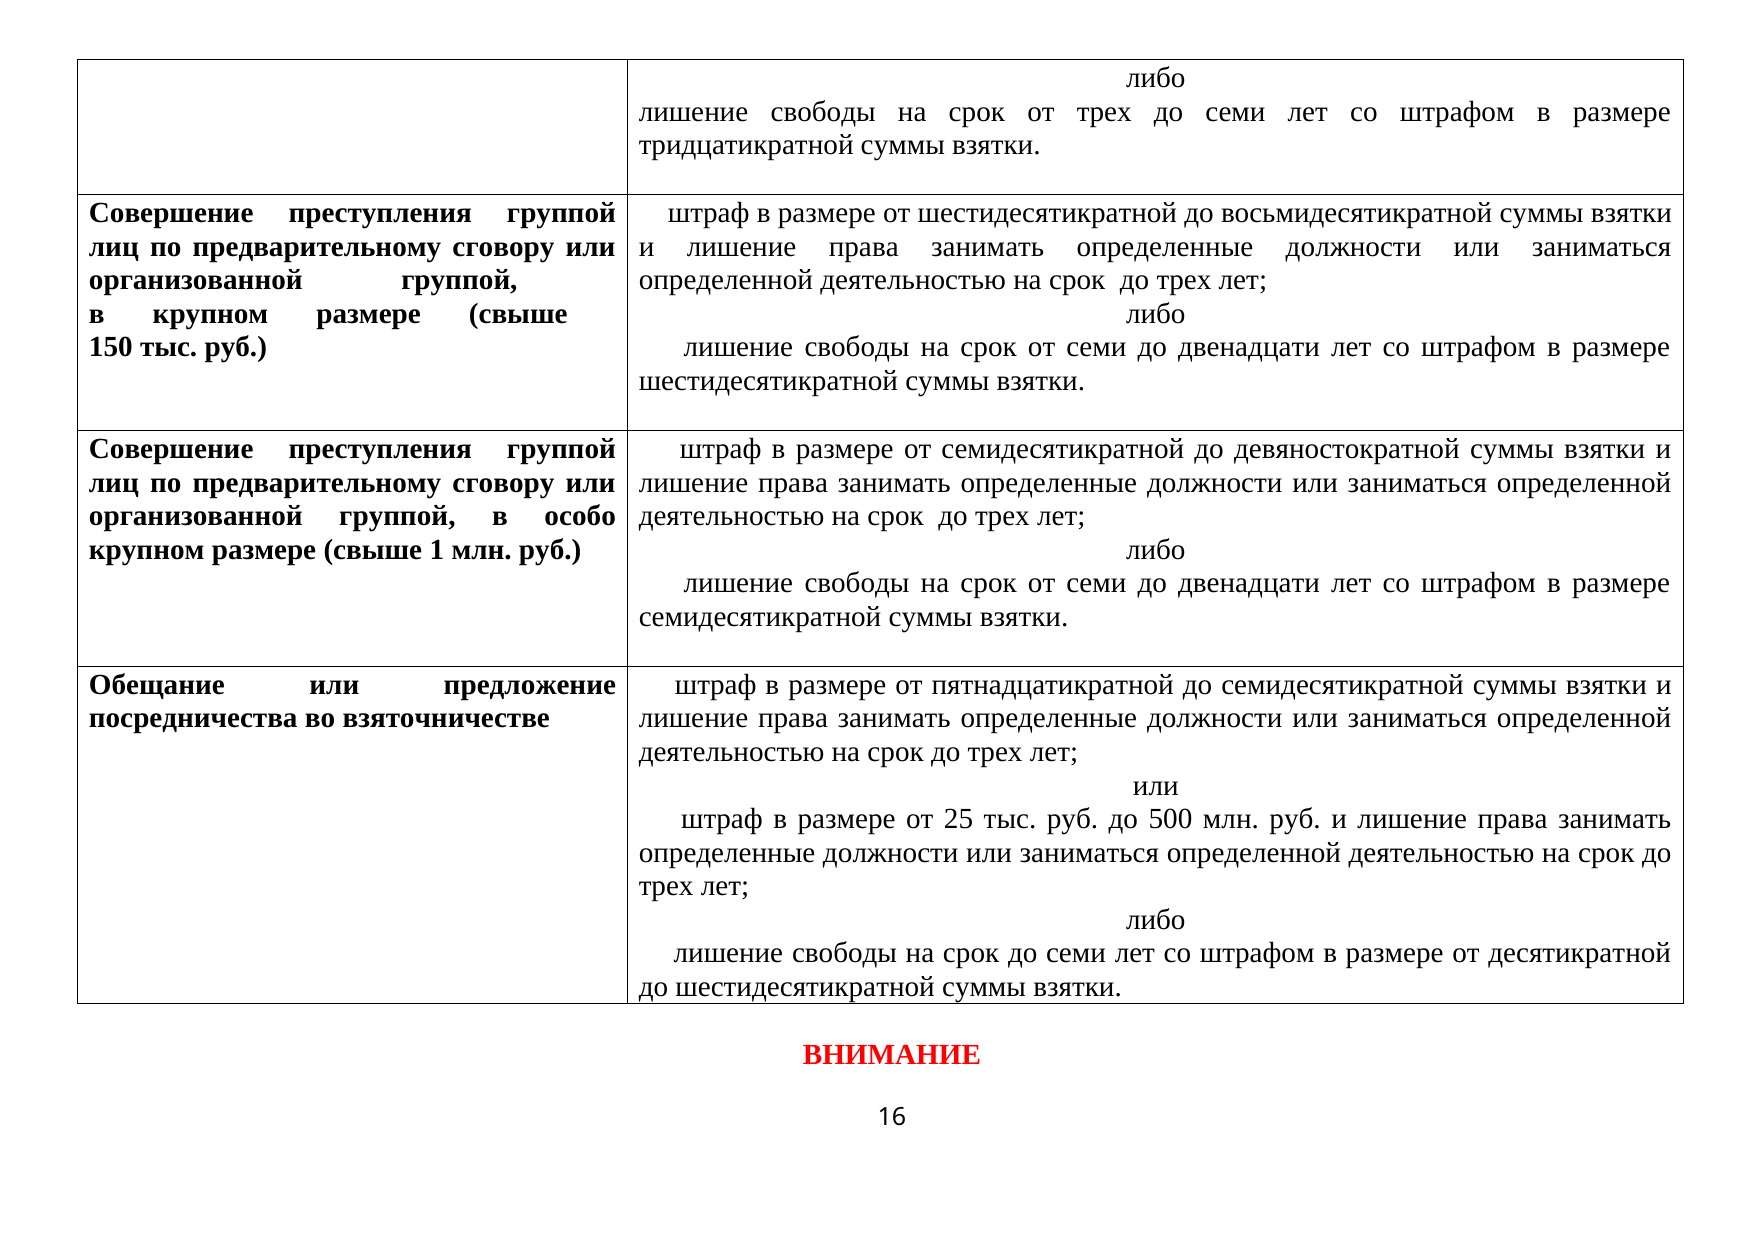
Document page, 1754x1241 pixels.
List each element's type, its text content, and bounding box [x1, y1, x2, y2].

table_cell Совершение преступления группой лиц по предварительному сговору или организованной группой, в крупном размере (свыше 150 тыс. руб.) [78, 195, 627, 430]
table_cell штраф в размере от пятнадцатикратной до семидесятикратной суммы взятки и лишение права занимать определенные должности или заниматься определенной деятельностью на срок до трех лет; или штраф в размере от 25 тыс. руб. до 500 млн. руб. и лишение права занимать определенные должности или заниматься определенной деятельностью на срок до трех лет; либо лишение свободы на срок до семи лет со штрафом в размере от десятикратной до шестидесятикратной суммы взятки. [628, 667, 1683, 1002]
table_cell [78, 60, 627, 194]
table_cell Обещание или предложение посредничества во взяточничестве [78, 667, 627, 1002]
text ВНИМАНИЕ [89, 1037, 1695, 1071]
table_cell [628, 60, 1683, 194]
table_cell штраф в размере от семидесятикратной до девяностократной суммы взятки и лишение права занимать определенные должности или заниматься определенной деятельностью на срок до трех лет; либо лишение свободы на срок от семи до двенадцати лет со штрафом в размере семидесятикратной суммы взятки. [628, 431, 1683, 666]
table_cell штраф в размере от шестидесятикратной до восьмидесятикратной суммы взятки и лишение права занимать определенные должности или заниматься определенной деятельностью на срок до трех лет; либо лишение свободы на срок от семи до двенадцати лет со штрафом в размере шестидесятикратной суммы взятки. [628, 195, 1683, 430]
table_cell Совершение преступления группой лиц по предварительному сговору или организованной группой, в особо крупном размере (свыше 1 млн. руб.) [78, 431, 627, 666]
